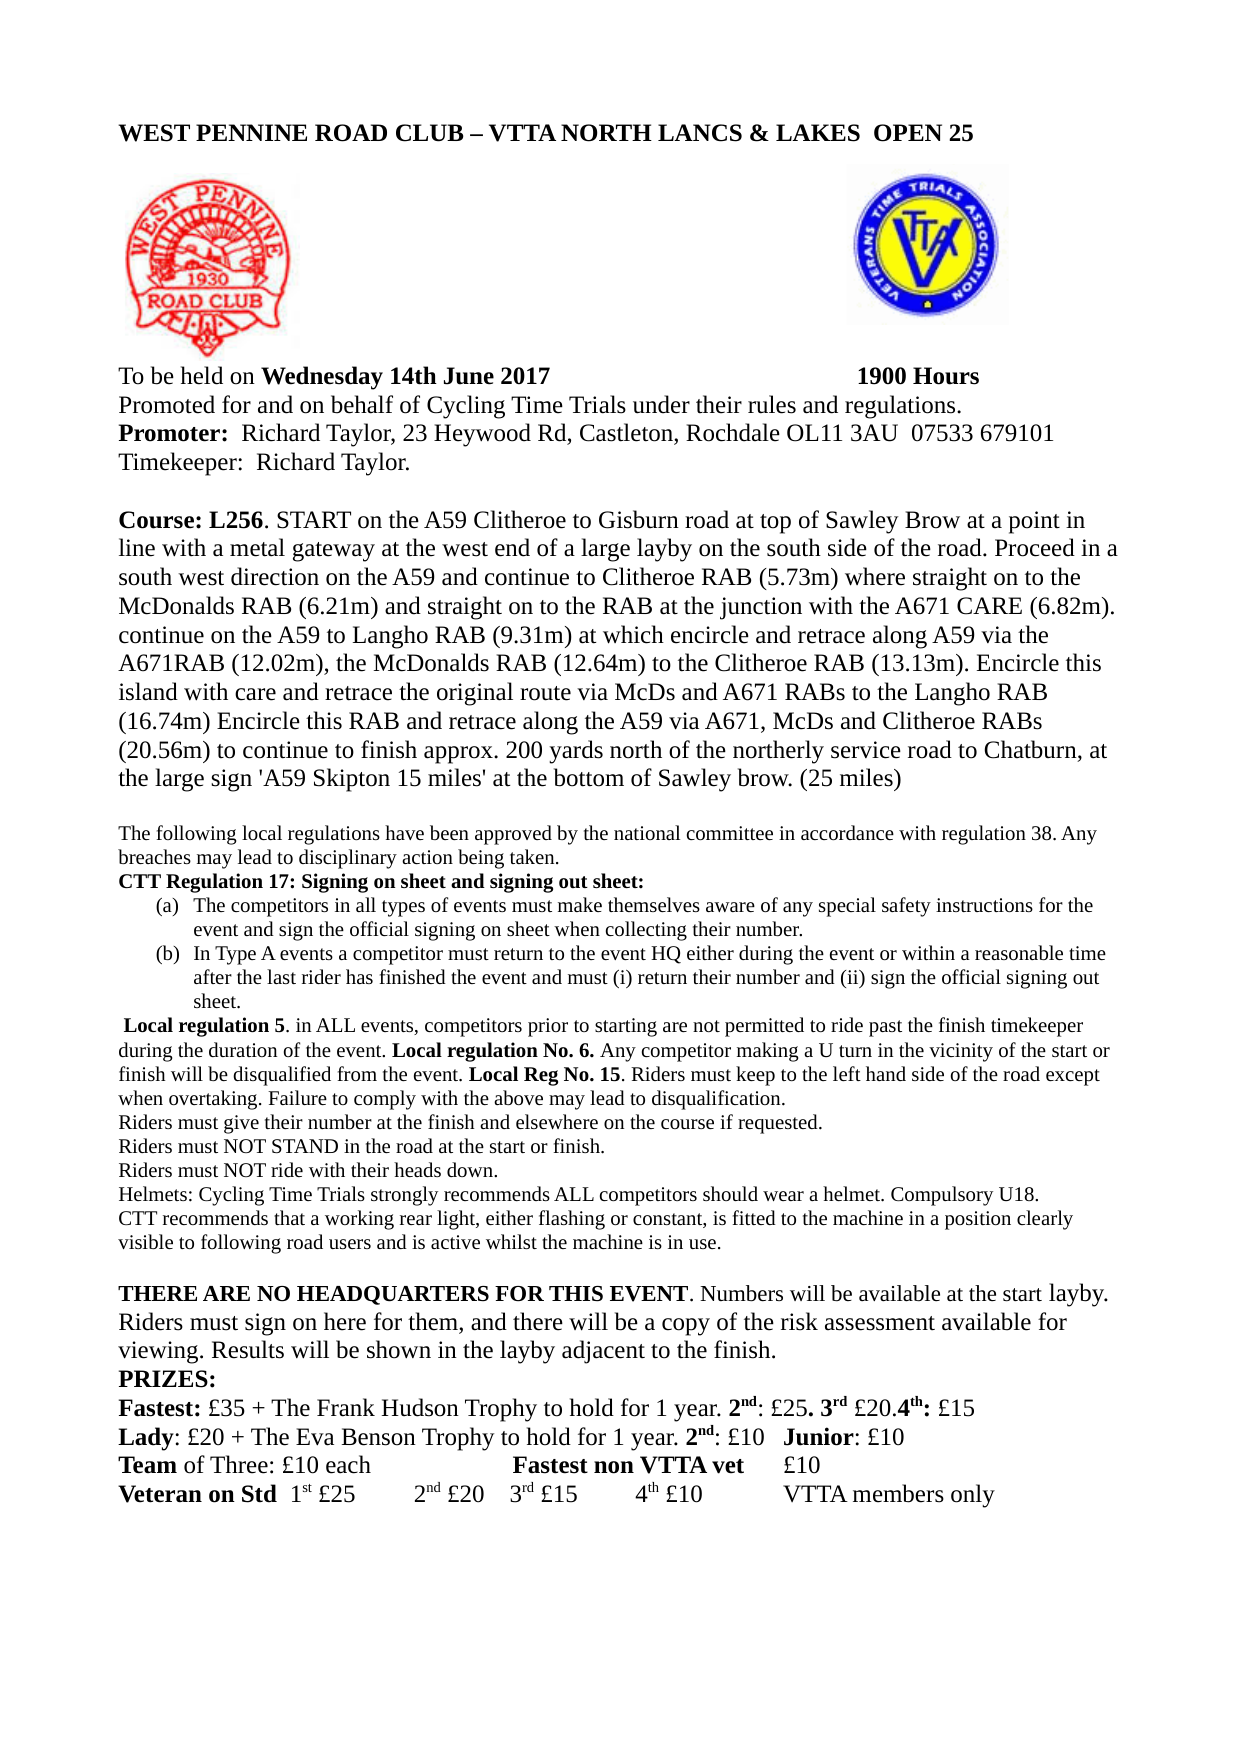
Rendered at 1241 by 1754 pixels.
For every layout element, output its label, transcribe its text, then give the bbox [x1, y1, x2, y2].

text Promoted for and on behalf of Cycling Time Trials under their rules and regulations. [118, 390, 1122, 418]
text Team of Three: £10 each Fastest non VTTA vet £10 [118, 1451, 1122, 1479]
text PRIZES: [118, 1364, 1122, 1393]
list The competitors in all types of events must make themselves aware of any special safety instructions for the event and sign the official signing on sheet when collecting their number. [156, 893, 1122, 941]
text Promoter: Richard Taylor, 23 Heywood Rd, Castleton, Rochdale OL11 3AU 07533 679101 [118, 418, 1122, 447]
text Timekeeper: Richard Taylor. [118, 447, 1122, 476]
text Riders must give their number at the finish and elsewhere on the course if requested. [118, 1110, 1122, 1134]
picture [124, 173, 300, 361]
text Riders must NOT ride with their heads down. [118, 1158, 1122, 1182]
text The following local regulations have been approved by the national committee in accordance with regulation 38. Any breaches may lead to disciplinary action being taken. [118, 821, 1122, 869]
text Local regulation 5. in ALL events, competitors prior to starting are not permitted to ride past the finish timekeeper during the duration of the event. Local regulation No. 6. Any competitor making a U turn in the vicinity of the start or finish will be disqualified from the event. Local Reg No. 15. Riders must keep to the left hand side of the road except when overtaking. Failure to comply with the above may lead to disqualification. [118, 1013, 1122, 1110]
text continue on the A59 to Langho RAB (9.31m) at which encircle and retrace along A59 via the A671RAB (12.02m), the McDonalds RAB (12.64m) to the Clitheroe RAB (13.13m). Encircle this island with care and retrace the original route via McDs and A671 RABs to the Langho RAB (16.74m) Encircle this RAB and retrace along the A59 via A671, McDs and Clitheroe RABs (20.56m) to continue to finish approx. 200 yards north of the northerly service road to Chatburn, at the large sign 'A59 Skipton 15 miles' at the bottom of Sawley brow. (25 miles) [118, 620, 1122, 792]
text CTT recommends that a working rear light, either flashing or constant, is fitted to the machine in a position clearly visible to following road users and is active whilst the machine is in use. [118, 1206, 1122, 1254]
text Helmets: Cycling Time Trials strongly recommends ALL competitors should wear a helmet. Compulsory U18. [118, 1182, 1122, 1206]
text THERE ARE NO HEADQUARTERS FOR THIS EVENT. Numbers will be available at the start layby. Riders must sign on here for them, and there will be a copy of the risk assessment available for viewing. Results will be shown in the layby adjacent to the finish. [118, 1278, 1122, 1364]
text To be held on Wednesday 14th June 2017 1900 Hours [118, 147, 1122, 390]
text CTT Regulation 17: Signing on sheet and signing out sheet: [118, 869, 1122, 893]
text Course: L256. START on the A59 Clitheroe to Gisburn road at top of Sawley Brow at a point in line with a metal gateway at the west end of a large layby on the south side of the road. Proceed in a south west direction on the A59 and continue to Clitheroe RAB (5.73m) where straight on to the McDonalds RAB (6.21m) and straight on to the RAB at the junction with the A671 CARE (6.82m). [118, 505, 1122, 620]
text Veteran on Std 1st £25 2nd £20 3rd £15 4th £10 VTTA members only [118, 1479, 1122, 1508]
list In Type A events a competitor must return to the event HQ either during the event or within a reasonable time after the last rider has finished the event and must (i) return their number and (ii) sign the official signing out sheet. [156, 941, 1122, 1013]
text WEST PENNINE ROAD CLUB – VTTA NORTH LANCS & LAKES OPEN 25 [118, 118, 1122, 147]
text Riders must NOT STAND in the road at the start or finish. [118, 1134, 1122, 1158]
text Fastest: £35 + The Frank Hudson Trophy to hold for 1 year. 2nd: £25. 3rd £20.4th: £15 [118, 1393, 1122, 1422]
picture [846, 164, 1010, 325]
text Lady: £20 + The Eva Benson Trophy to hold for 1 year. 2nd: £10 Junior: £10 [118, 1422, 1122, 1451]
